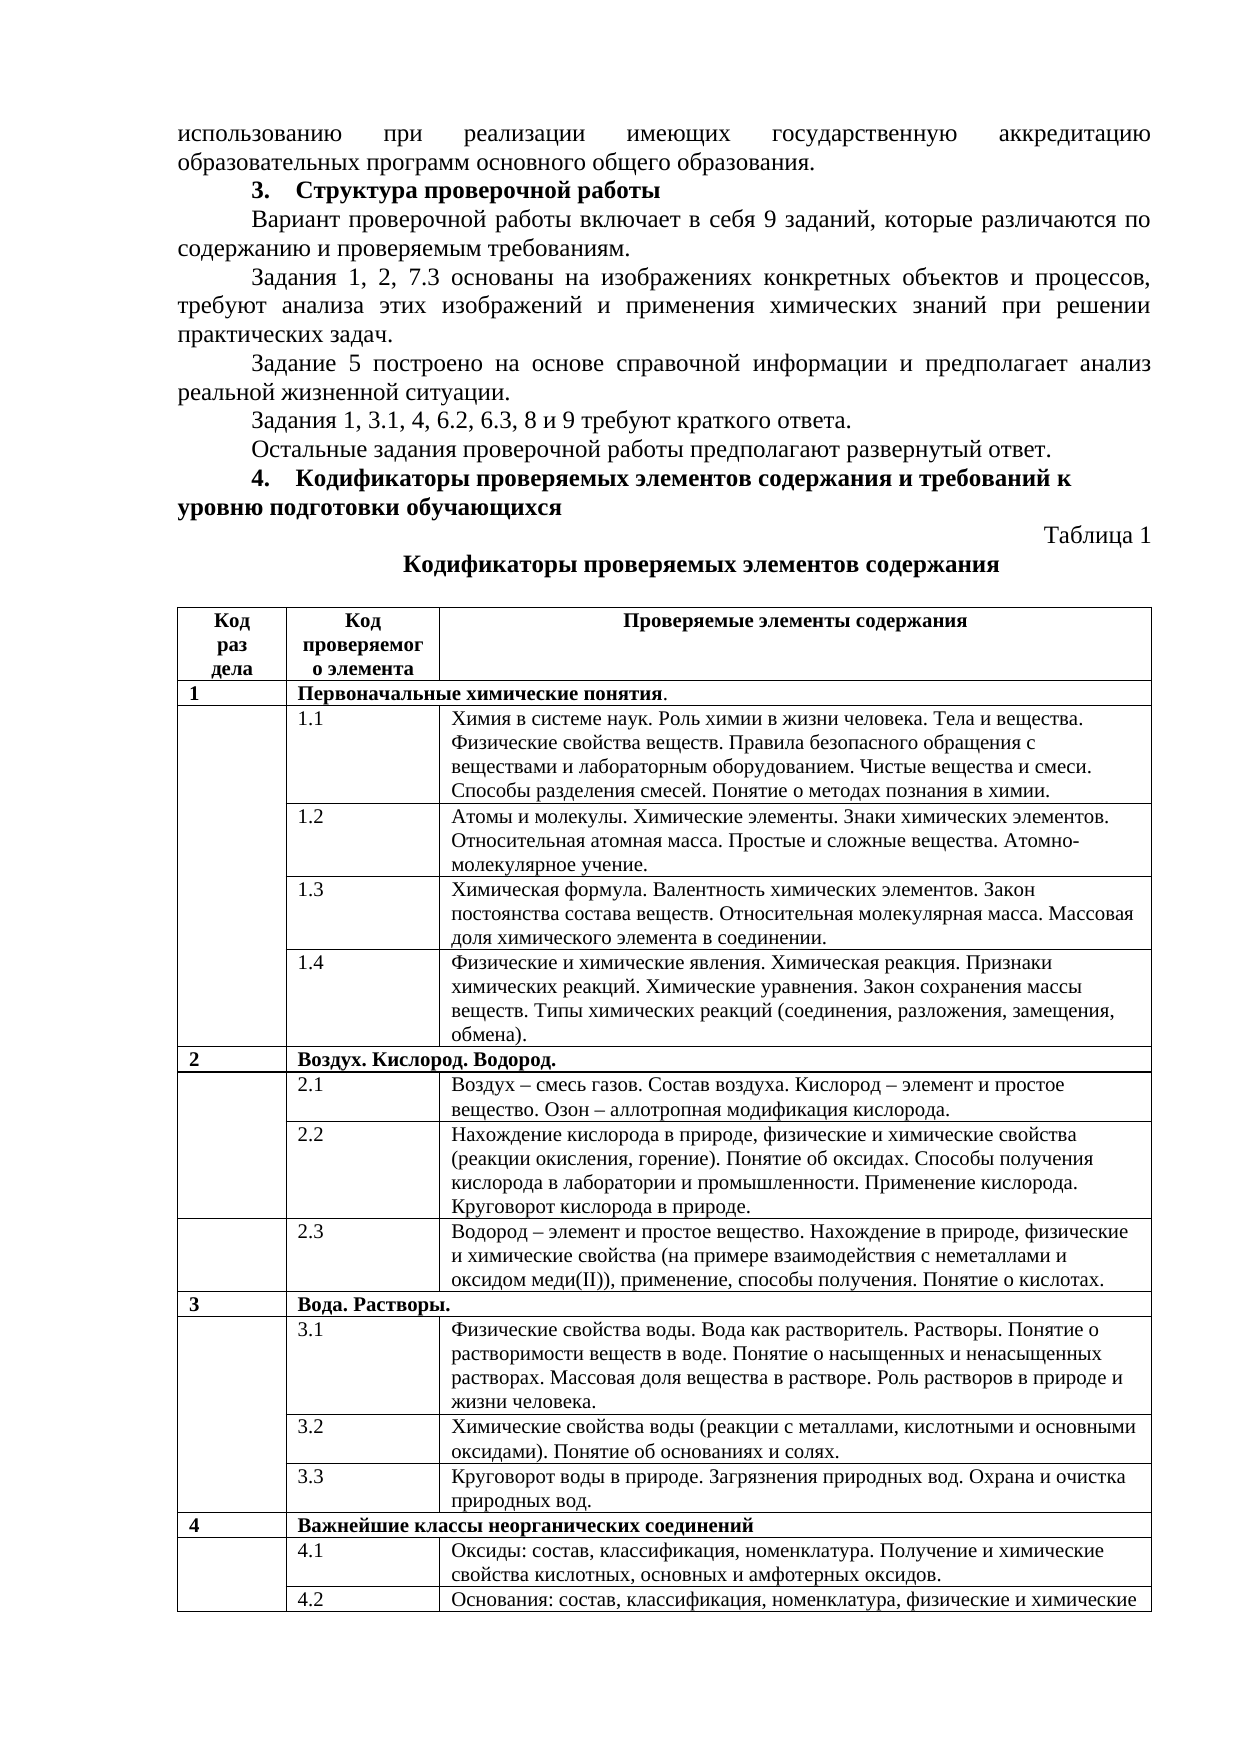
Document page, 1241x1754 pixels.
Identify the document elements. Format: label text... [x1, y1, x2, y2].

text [177, 118, 1152, 176]
list Структура проверочной работы [177, 176, 1152, 204]
table_cell 2.1 [287, 1073, 439, 1121]
table_cell Химическая формула. Валентность химических элементов. Закон постоянства состава веществ. Относительная молекулярная масса. Массовая доля химического элемента в соединении. [440, 877, 1151, 949]
table_cell [178, 1538, 286, 1611]
list Кодификаторы проверяемых элементов содержания и требований к уровню подготовки обучающихся [177, 463, 1152, 521]
text Таблица 1 [177, 521, 1152, 549]
table_cell Круговорот воды в природе. Загрязнения природных вод. Охрана и очистка природных вод. [440, 1464, 1151, 1512]
list Остальные задания проверочной работы предполагают развернутый ответ. [177, 434, 1152, 463]
table_cell 4 [178, 1513, 286, 1537]
table_cell 1.2 [287, 804, 439, 876]
table_header Код раз дела [178, 608, 286, 680]
text Кодификаторы проверяемых элементов содержания [177, 549, 1152, 578]
table_cell Вода. Растворы. [287, 1292, 1151, 1316]
table_cell Химия в системе наук. Роль химии в жизни человека. Тела и вещества. Физические свойства веществ. Правила безопасного обращения с веществами и лабораторным оборудованием. Чистые вещества и смеси. Способы разделения смесей. Понятие о методах познания в химии. [440, 706, 1151, 802]
table_cell 4.1 [287, 1538, 439, 1586]
table_cell Физические и химические явления. Химическая реакция. Признаки химических реакций. Химические уравнения. Закон сохранения массы веществ. Типы химических реакций (соединения, разложения, замещения, обмена). [440, 950, 1151, 1046]
table_cell 2.2 [287, 1122, 439, 1218]
table_cell 1.3 [287, 877, 439, 949]
table_cell 1 [178, 681, 286, 705]
table_cell 2.3 [287, 1219, 439, 1291]
table_header Проверяемые элементы содержания [440, 608, 1151, 680]
table_cell Первоначальные химические понятия. [287, 681, 1151, 705]
table_cell 2 [178, 1047, 286, 1071]
table_cell Нахождение кислорода в природе, физические и химические свойства (реакции окисления, горение). Понятие об оксидах. Способы получения кислорода в лаборатории и промышленности. Применение кислорода. Круговорот кислорода в природе. [440, 1122, 1151, 1218]
list Задание 5 построено на основе справочной информации и предполагает анализ реальной жизненной ситуации. [177, 348, 1152, 406]
table_header Код проверяемого элемента [287, 608, 439, 680]
table_cell 3.1 [287, 1317, 439, 1413]
table_cell Оксиды: состав, классификация, номенклатура. Получение и химические свойства кислотных, основных и амфотерных оксидов. [440, 1538, 1151, 1586]
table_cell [440, 1587, 1151, 1611]
table_cell Химические свойства воды (реакции с металлами, кислотными и основными оксидами). Понятие об основаниях и солях. [440, 1415, 1151, 1463]
table_cell [178, 706, 286, 1046]
table_cell Физические свойства воды. Вода как растворитель. Растворы. Понятие о растворимости веществ в воде. Понятие о насыщенных и ненасыщенных растворах. Массовая доля вещества в растворе. Роль растворов в природе и жизни человека. [440, 1317, 1151, 1413]
list Задания 1, 3.1, 4, 6.2, 6.3, 8 и 9 требуют краткого ответа. [177, 406, 1152, 434]
table_cell Важнейшие классы неорганических соединений [287, 1513, 1151, 1537]
table_cell Воздух – смесь газов. Состав воздуха. Кислород – элемент и простое вещество. Озон – аллотропная модификация кислорода. [440, 1073, 1151, 1121]
table_cell 4.2 [287, 1587, 439, 1611]
table_cell [178, 1317, 286, 1512]
table_cell 3.3 [287, 1464, 439, 1512]
table_cell Атомы и молекулы. Химические элементы. Знаки химических элементов. Относительная атомная масса. Простые и сложные вещества. Атомно-молекулярное учение. [440, 804, 1151, 876]
list Вариант проверочной работы включает в себя 9 заданий, которые различаются по содержанию и проверяемым требованиям. [177, 204, 1152, 262]
table_cell 3 [178, 1292, 286, 1316]
table_cell Водород – элемент и простое вещество. Нахождение в природе, физические и химические свойства (на примере взаимодействия с неметаллами и оксидом меди(II)), применение, способы получения. Понятие о кислотах. [440, 1219, 1151, 1291]
table_cell 3.2 [287, 1415, 439, 1463]
table_cell [178, 1219, 286, 1291]
table_cell Воздух. Кислород. Водород. [287, 1047, 1151, 1071]
table_cell 1.4 [287, 950, 439, 1046]
list Задания 1, 2, 7.3 основаны на изображениях конкретных объектов и процессов, требуют анализа этих изображений и применения химических знаний при решении практических задач. [177, 262, 1152, 348]
table_cell [178, 1073, 286, 1218]
table_cell 1.1 [287, 706, 439, 802]
